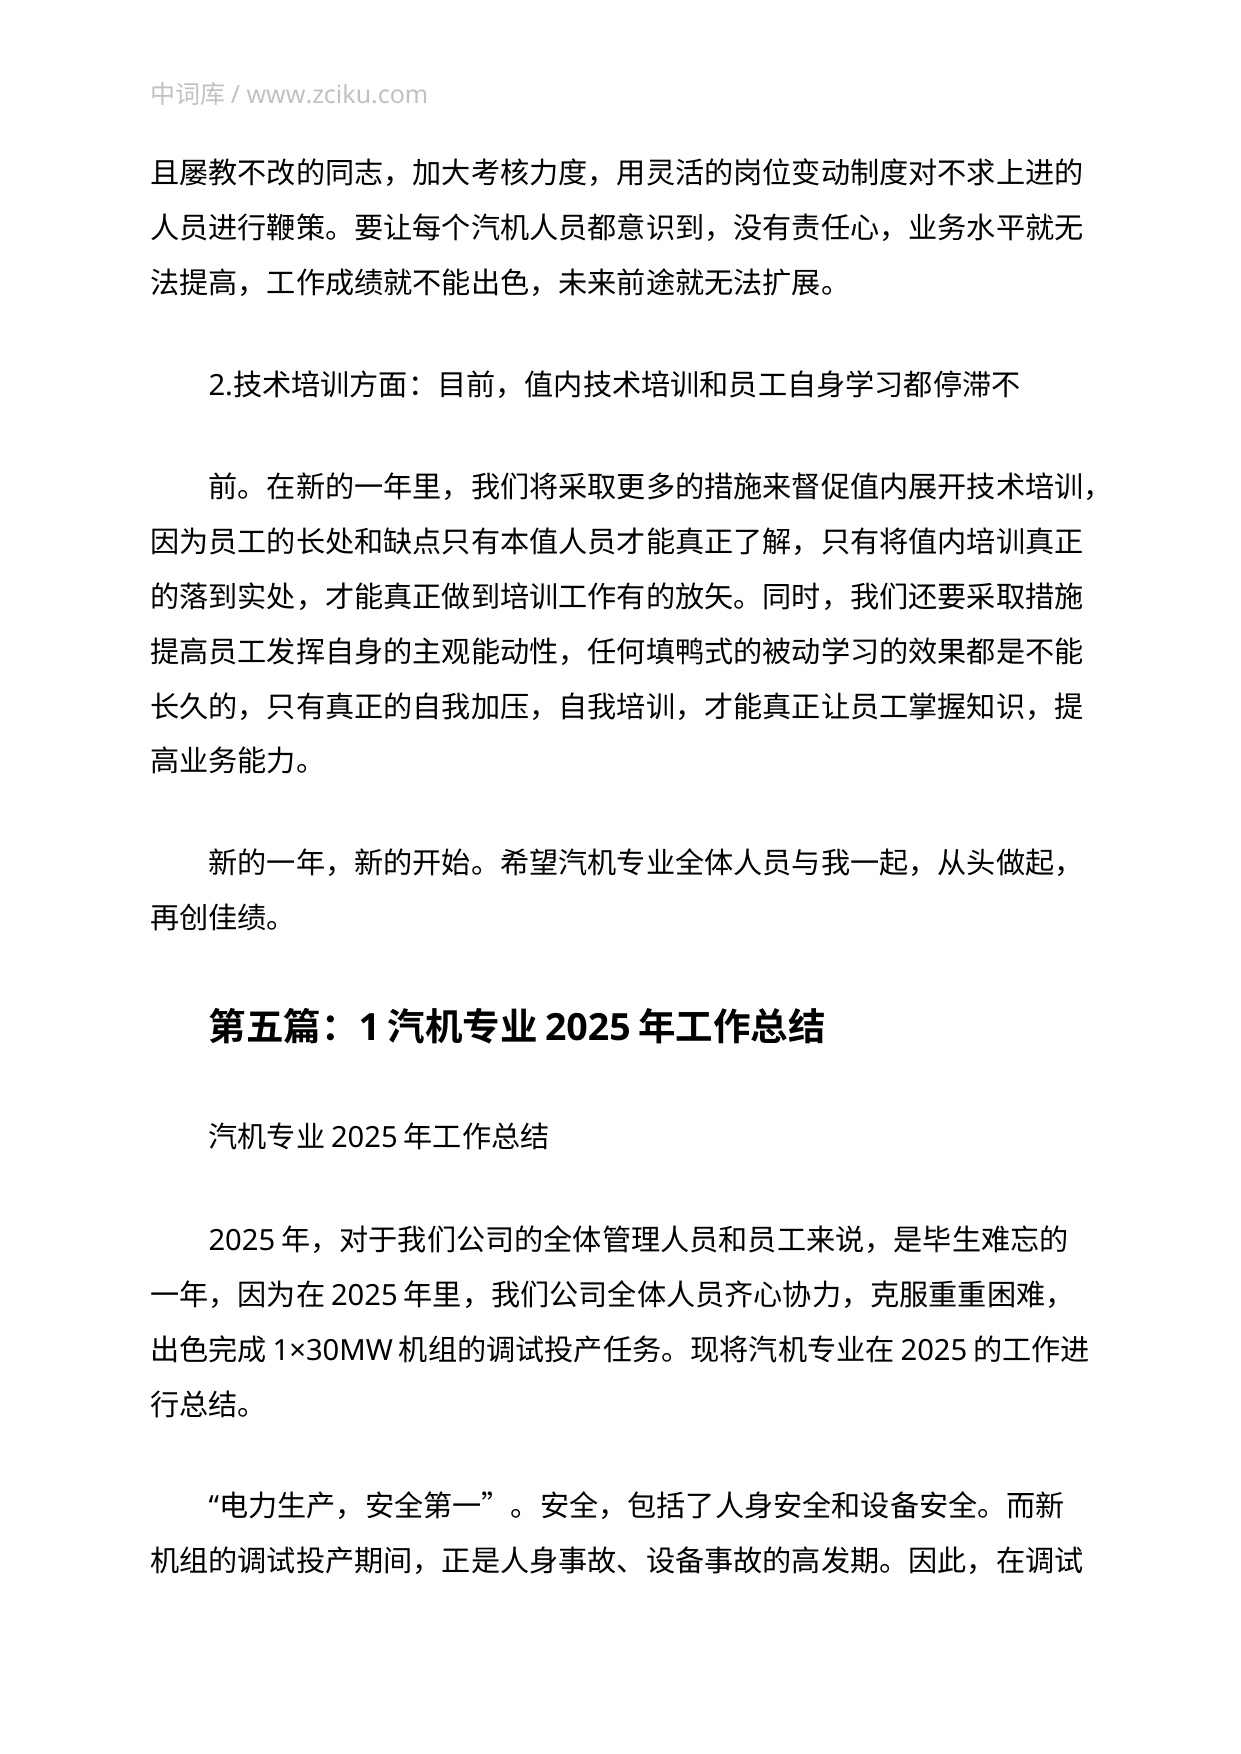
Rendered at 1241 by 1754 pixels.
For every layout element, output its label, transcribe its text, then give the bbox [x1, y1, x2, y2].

text 汽机专业2025年工作总结 [150, 1114, 1090, 1156]
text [150, 150, 1090, 302]
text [150, 1483, 1090, 1580]
text 2.技术培训方面：目前，值内技术培训和员工自身学习都停滞不 [150, 362, 1090, 404]
text 新的一年，新的开始。希望汽机专业全体人员与我一起，从头做起，再创佳绩。 [150, 840, 1090, 937]
text 前。在新的一年里，我们将采取更多的措施来督促值内展开技术培训，因为员工的长处和缺点只有本值人员才能真正了解，只有将值内培训真正的落到实处，才能真正做到培训工作有的放矢。同时，我们还要采取措施提高员工发挥自身的主观能动性，任何填鸭式的被动学习的效果都是不能长久的，只有真正的自我加压，自我培训，才能真正让员工掌握知识，提高业务能力。 [150, 463, 1090, 780]
text 第五篇：1汽机专业2025年工作总结 [150, 996, 1090, 1051]
text 2025年，对于我们公司的全体管理人员和员工来说，是毕生难忘的一年，因为在2025年里，我们公司全体人员齐心协力，克服重重困难，出色完成1×30MW机组的调试投产任务。现将汽机专业在2025的工作进行总结。 [150, 1216, 1090, 1423]
